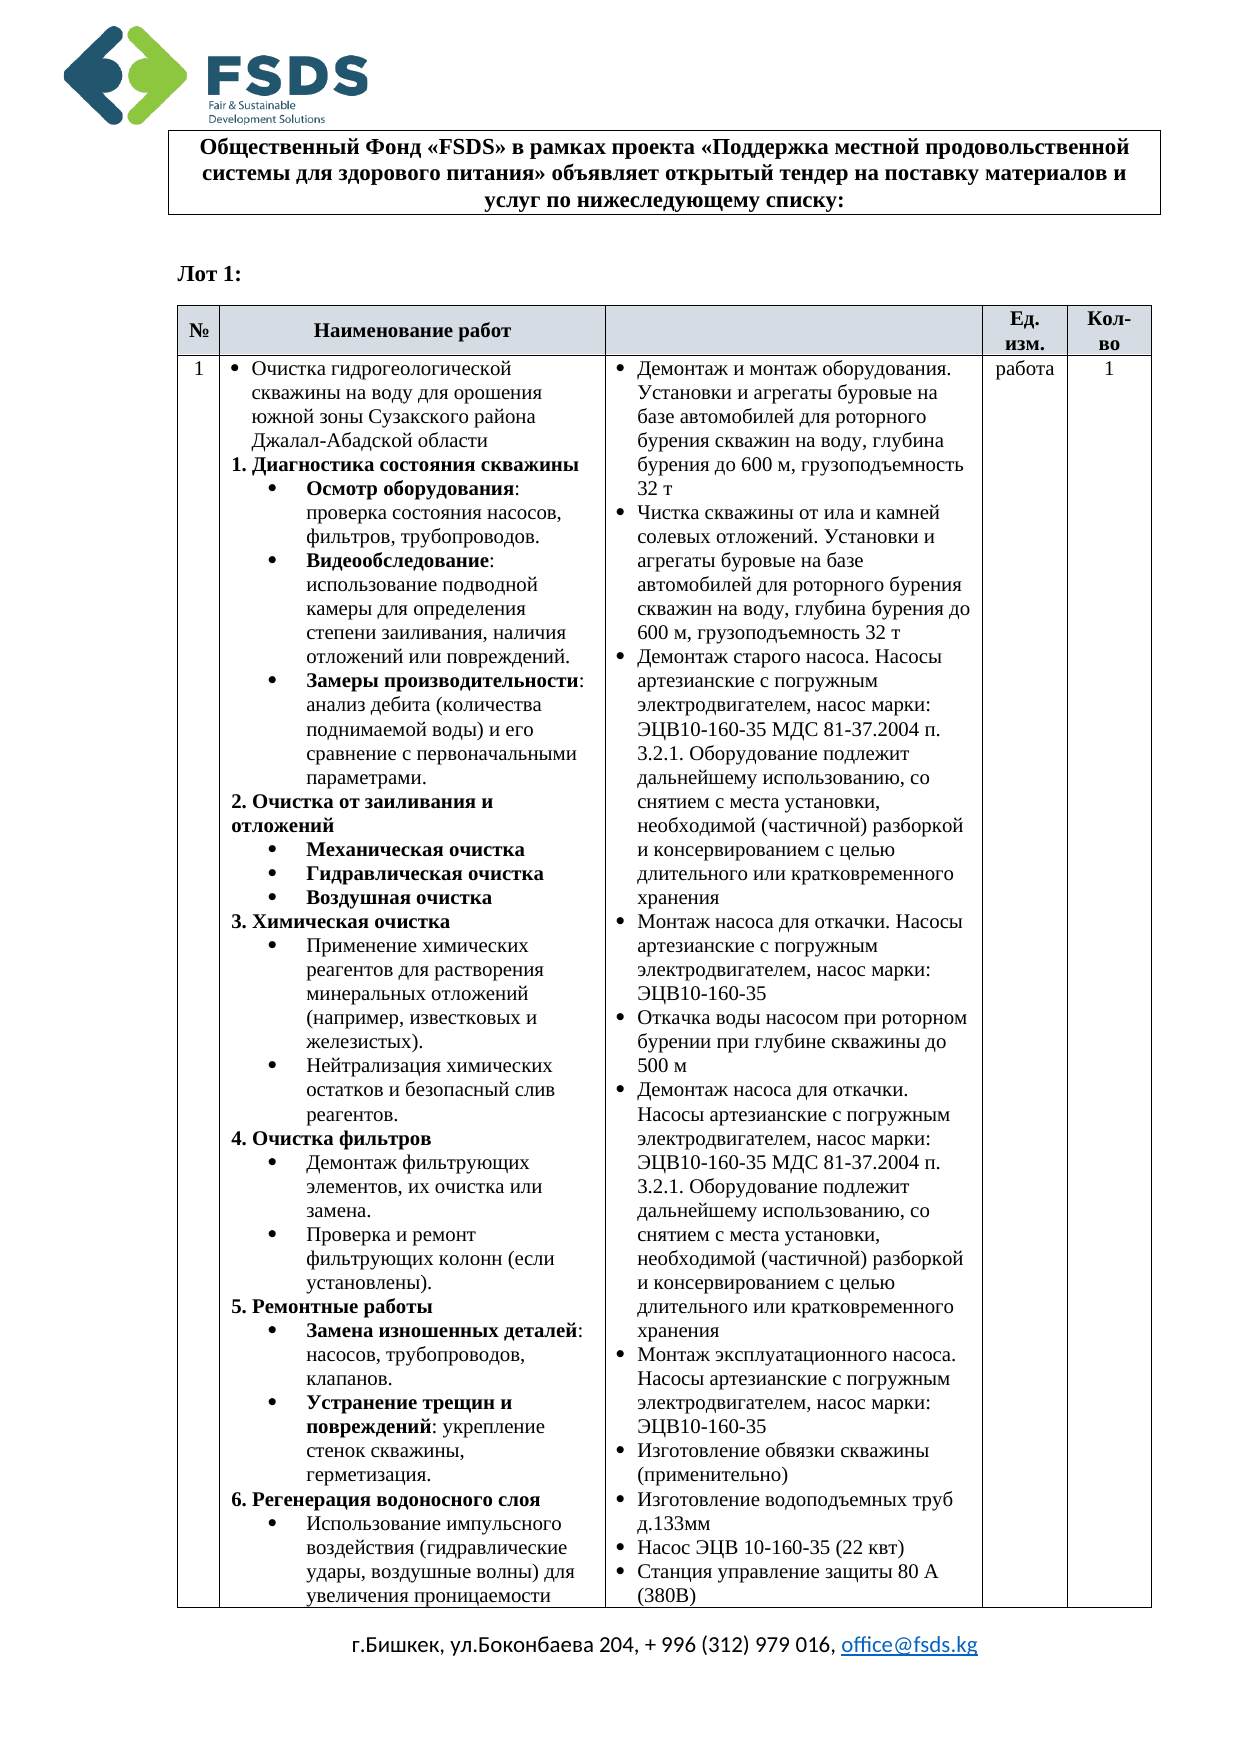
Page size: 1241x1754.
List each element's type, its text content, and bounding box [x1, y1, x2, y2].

table_header Наименование работ [220, 306, 605, 354]
table_header Кол-во [1068, 306, 1151, 354]
table_header [606, 306, 982, 354]
table_cell 1 [178, 356, 219, 1607]
table_cell 1 [1068, 356, 1151, 1607]
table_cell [606, 356, 982, 1607]
text Общественный Фонд «FSDS» в рамках проекта «Поддержка местной продовольственной системы для здорового питания» объявляет открытый тендер на поставку материалов и услуг по нижеследующему списку: [169, 131, 1160, 214]
table_cell работа [983, 356, 1067, 1607]
table_header № [178, 306, 219, 354]
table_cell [220, 356, 605, 1607]
text Лот 1: [177, 260, 1152, 287]
picture [63, 26, 368, 125]
table_header Ед. изм. [983, 306, 1067, 354]
